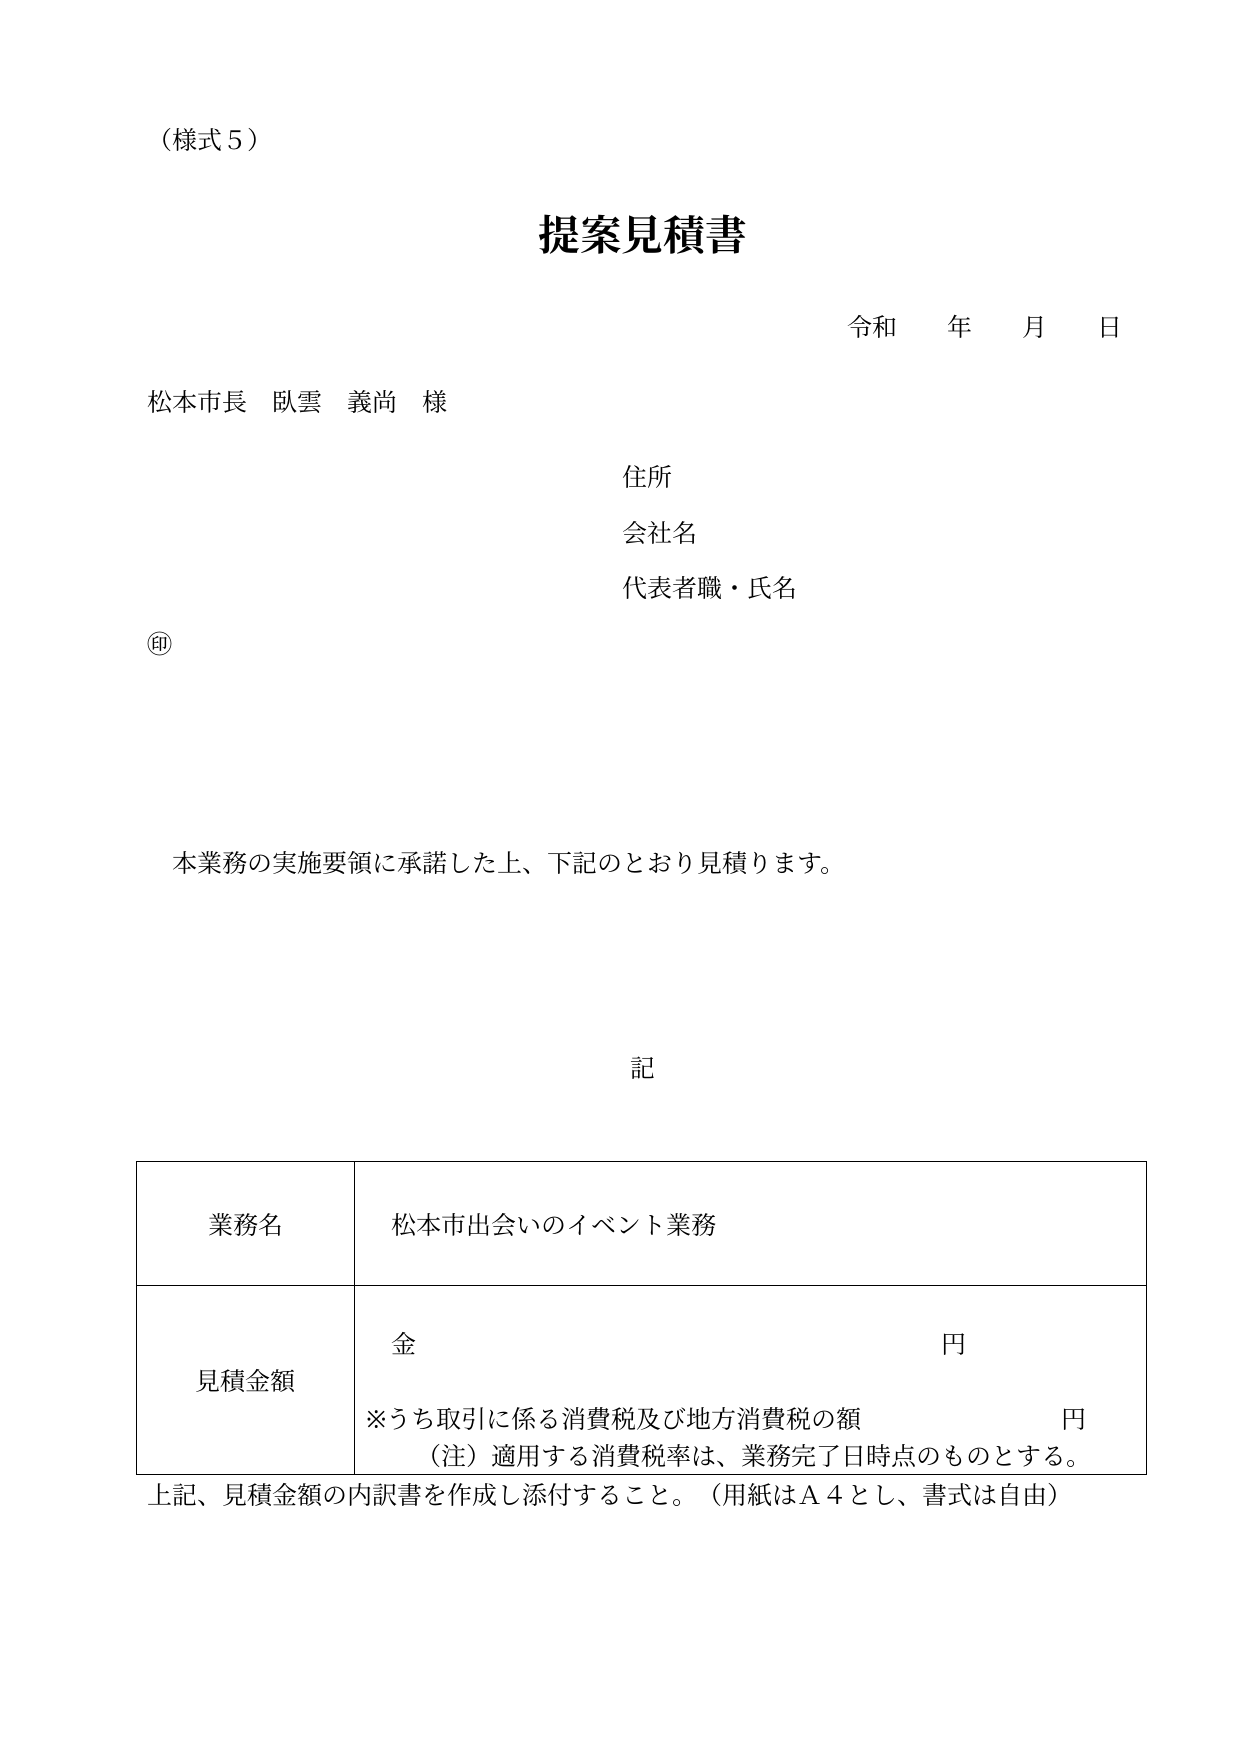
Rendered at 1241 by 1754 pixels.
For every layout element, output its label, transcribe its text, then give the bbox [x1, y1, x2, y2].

text 住所 [148, 457, 1137, 494]
text （様式５） [148, 119, 1137, 157]
table_header 業務名 [137, 1162, 354, 1285]
text 代表者職・氏名 ㊞ [148, 568, 1137, 662]
text 会社名 [148, 512, 1137, 550]
table_cell 見積金額 [137, 1286, 354, 1474]
table_cell 金 円 ※うち取引に係る消費税及び地方消費税の額 円 （注）適用する消費税率は、業務完了日時点のものとする。 [355, 1286, 1146, 1474]
text 令和 年 月 日 [148, 307, 1137, 344]
text 記 [148, 1048, 1137, 1086]
text 上記、見積金額の内訳書を作成し添付すること。（用紙はＡ４とし、書式は自由） [148, 1475, 1137, 1512]
text 提案見積書 [148, 194, 1137, 269]
text 松本市長 臥雲 義尚 様 [148, 382, 1137, 419]
text 本業務の実施要領に承諾した上、下記のとおり見積ります。 [148, 843, 1137, 881]
table_header 松本市出会いのイベント業務 [355, 1162, 1146, 1285]
